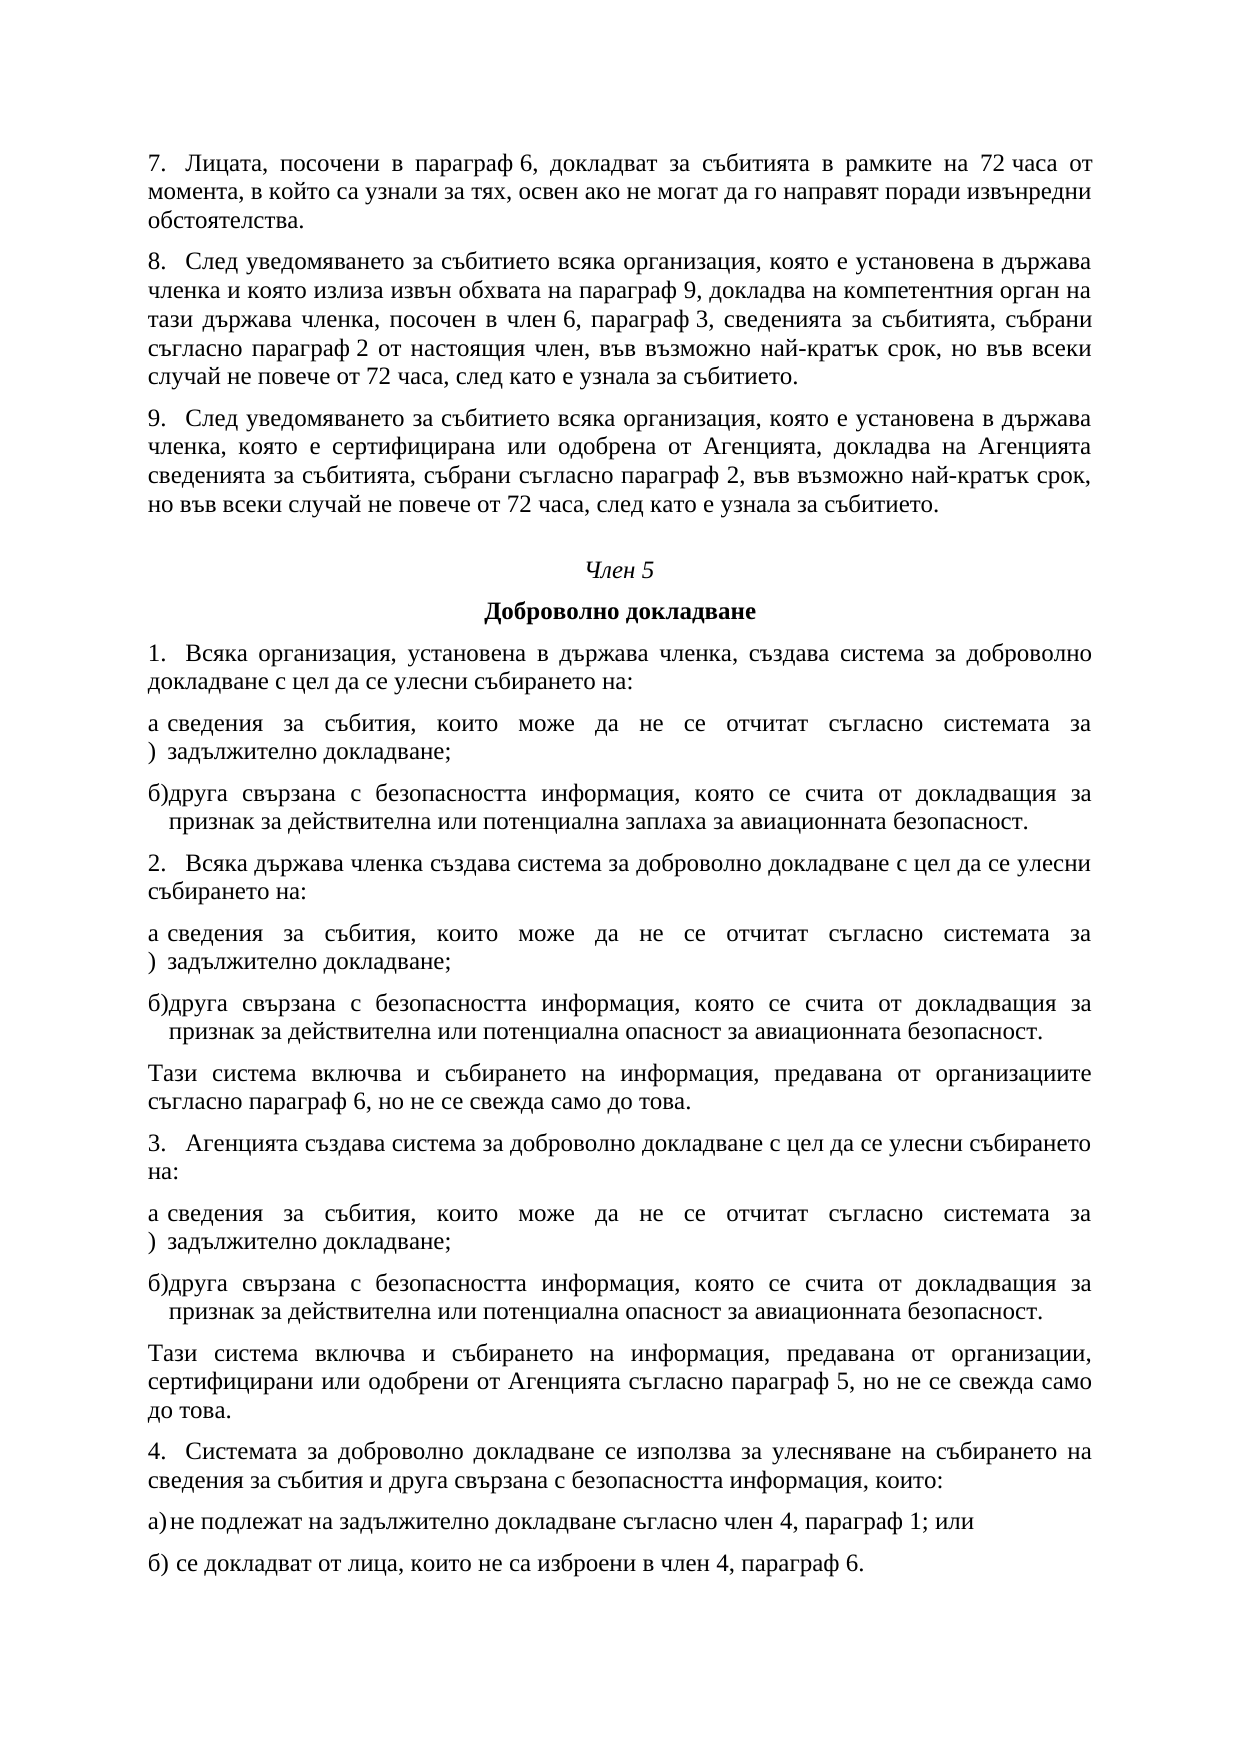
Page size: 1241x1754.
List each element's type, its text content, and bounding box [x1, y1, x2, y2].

text 1. Всяка организация, установена в държава членка, създава система за доброволно докладване с цел да се улесни събирането на: [148, 638, 1093, 695]
table_header не подлежат на задължително докладване съгласно член 4, параграф 1; или [170, 1494, 1093, 1535]
table_header а) [148, 905, 167, 975]
text Тази система включва и събирането на информация, предавана от организации, сертифицирани или одобрени от Агенцията съгласно параграф 5, но не се свежда само до това. [148, 1338, 1093, 1424]
table_header а) [148, 695, 167, 765]
text 2. Всяка държава членка създава система за доброволно докладване с цел да се улесни събирането на: [148, 848, 1093, 905]
table_header сведения за събития, които може да не се отчитат съгласно системата за задължително докладване; [167, 695, 1093, 765]
table_header друга свързана с безопасността информация, която се счита от докладващия за признак за действителна или потенциална заплаха за авиационната безопасност. [169, 765, 1093, 835]
text 4. Системата за доброволно докладване се използва за улесняване на събирането на сведения за събития и друга свързана с безопасността информация, които: [148, 1436, 1093, 1494]
table_header а) [148, 1494, 170, 1535]
text Доброволно докладване [148, 596, 1093, 625]
text Тази система включва и събирането на информация, предавана от организациите съгласно параграф 6, но не се свежда само до това. [148, 1058, 1093, 1115]
text Член 5 [148, 555, 1093, 584]
text 9. След уведомяването за събитието всяка организация, която е установена в държава членка, която е сертифицирана или одобрена от Агенцията, докладва на Агенцията сведенията за събитията, събрани съгласно параграф 2, във възможно най-кратък срок, но във всеки случай не повече от 72 часа, след като е узнала за събитието. [148, 403, 1093, 518]
table_header б) [148, 1535, 176, 1576]
table_header друга свързана с безопасността информация, която се счита от докладващия за признак за действителна или потенциална опасност за авиационната безопасност. [169, 1255, 1093, 1325]
text 3. Агенцията създава система за доброволно докладване с цел да се улесни събирането на: [148, 1128, 1093, 1185]
table_header се докладват от лица, които не са изброени в член 4, параграф 6. [176, 1535, 1093, 1576]
table_header б) [148, 765, 169, 835]
table_header сведения за събития, които може да не се отчитат съгласно системата за задължително докладване; [167, 1185, 1093, 1255]
text 8. След уведомяването за събитието всяка организация, която е установена в държава членка и която излиза извън обхвата на параграф 9, докладва на компетентния орган на тази държава членка, посочен в член 6, параграф 3, сведенията за събитията, събрани съгласно параграф 2 от настоящия член, във възможно най-кратък срок, но във всеки случай не повече от 72 часа, след като е узнала за събитието. [148, 246, 1093, 390]
table_header сведения за събития, които може да не се отчитат съгласно системата за задължително докладване; [167, 905, 1093, 975]
table_header а) [148, 1185, 167, 1255]
text 7. Лицата, посочени в параграф 6, докладват за събитията в рамките на 72 часа от момента, в който са узнали за тях, освен ако не могат да го направят поради извънредни обстоятелства. [148, 148, 1093, 234]
table_header б) [148, 975, 169, 1045]
table_header друга свързана с безопасността информация, която се счита от докладващия за признак за действителна или потенциална опасност за авиационната безопасност. [169, 975, 1093, 1045]
table_header б) [148, 1255, 169, 1325]
